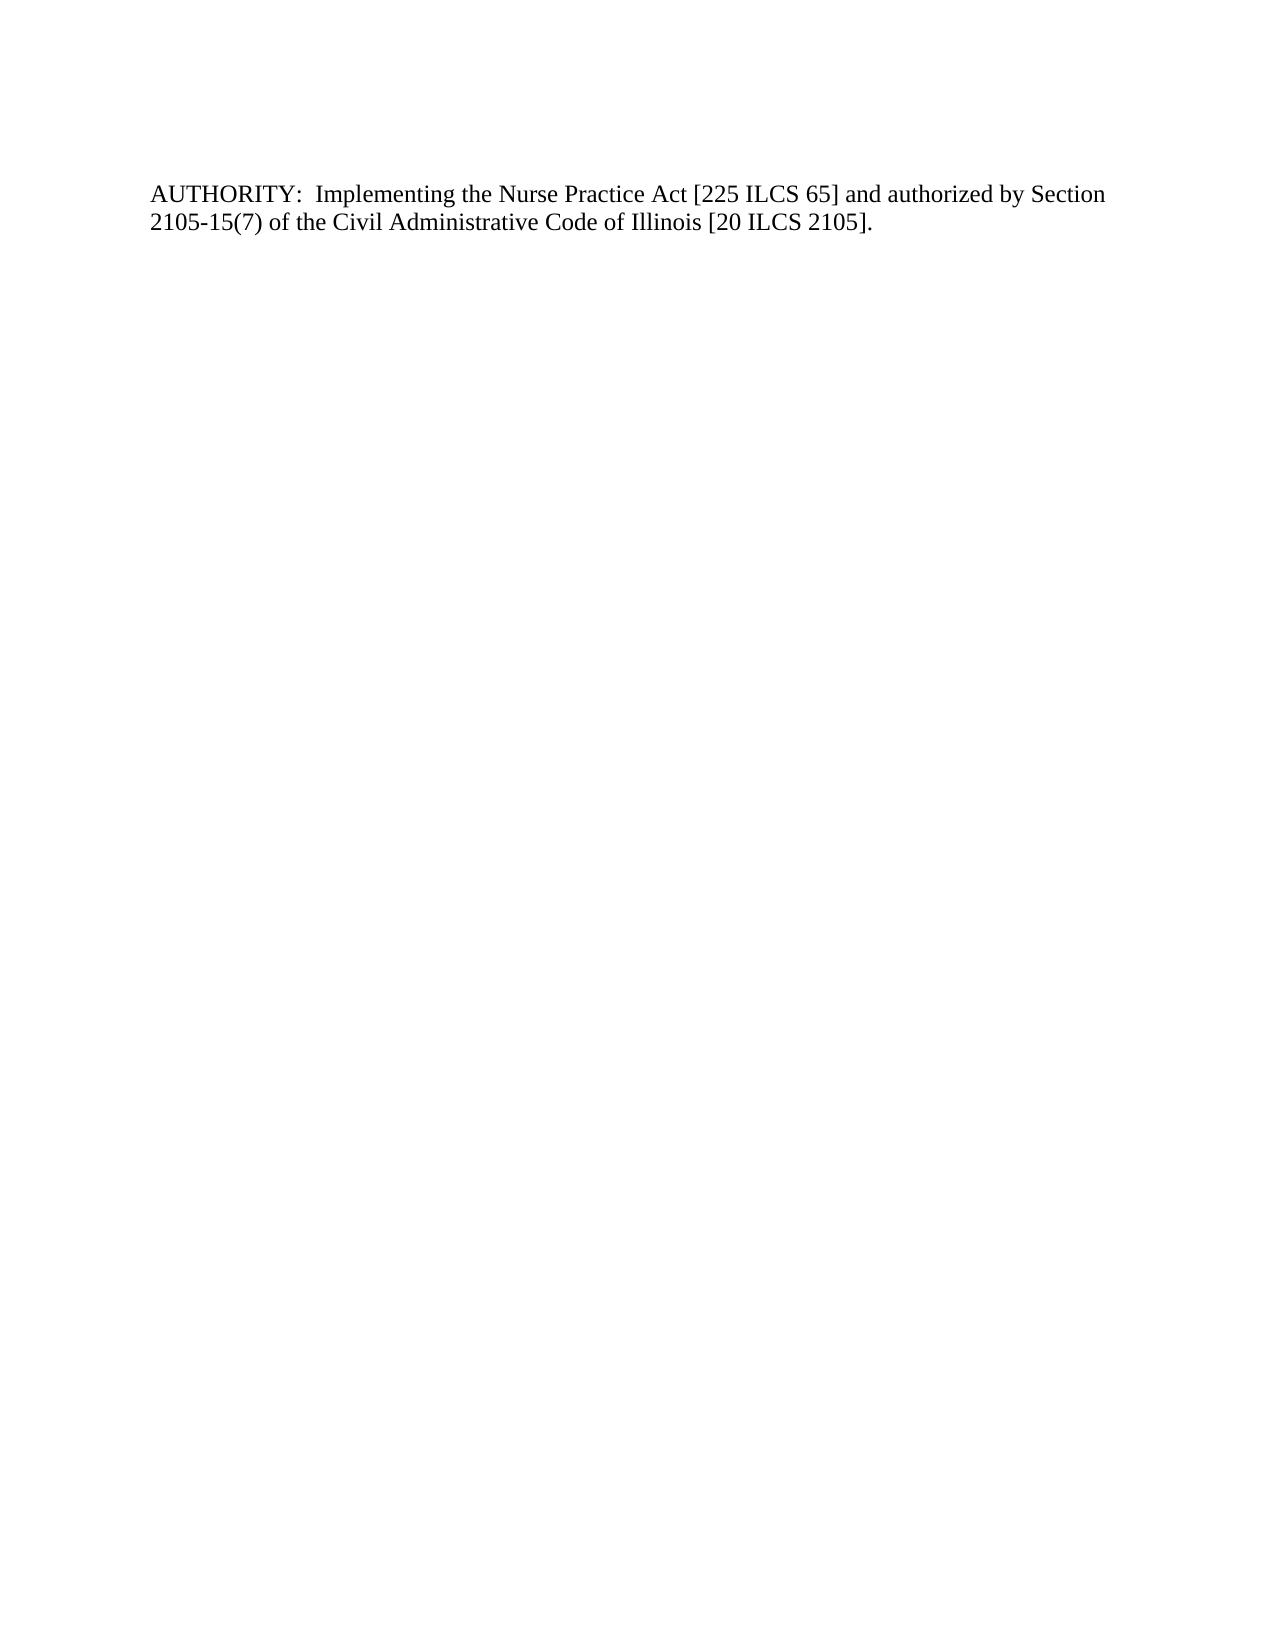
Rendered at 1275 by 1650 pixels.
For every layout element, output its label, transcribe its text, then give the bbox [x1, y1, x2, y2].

text AUTHORITY: Implementing the Nurse Practice Act [225 ILCS 65] and authorized by Section 2105-15(7) of the Civil Administrative Code of Illinois [20 ILCS 2105]. [150, 179, 1125, 236]
